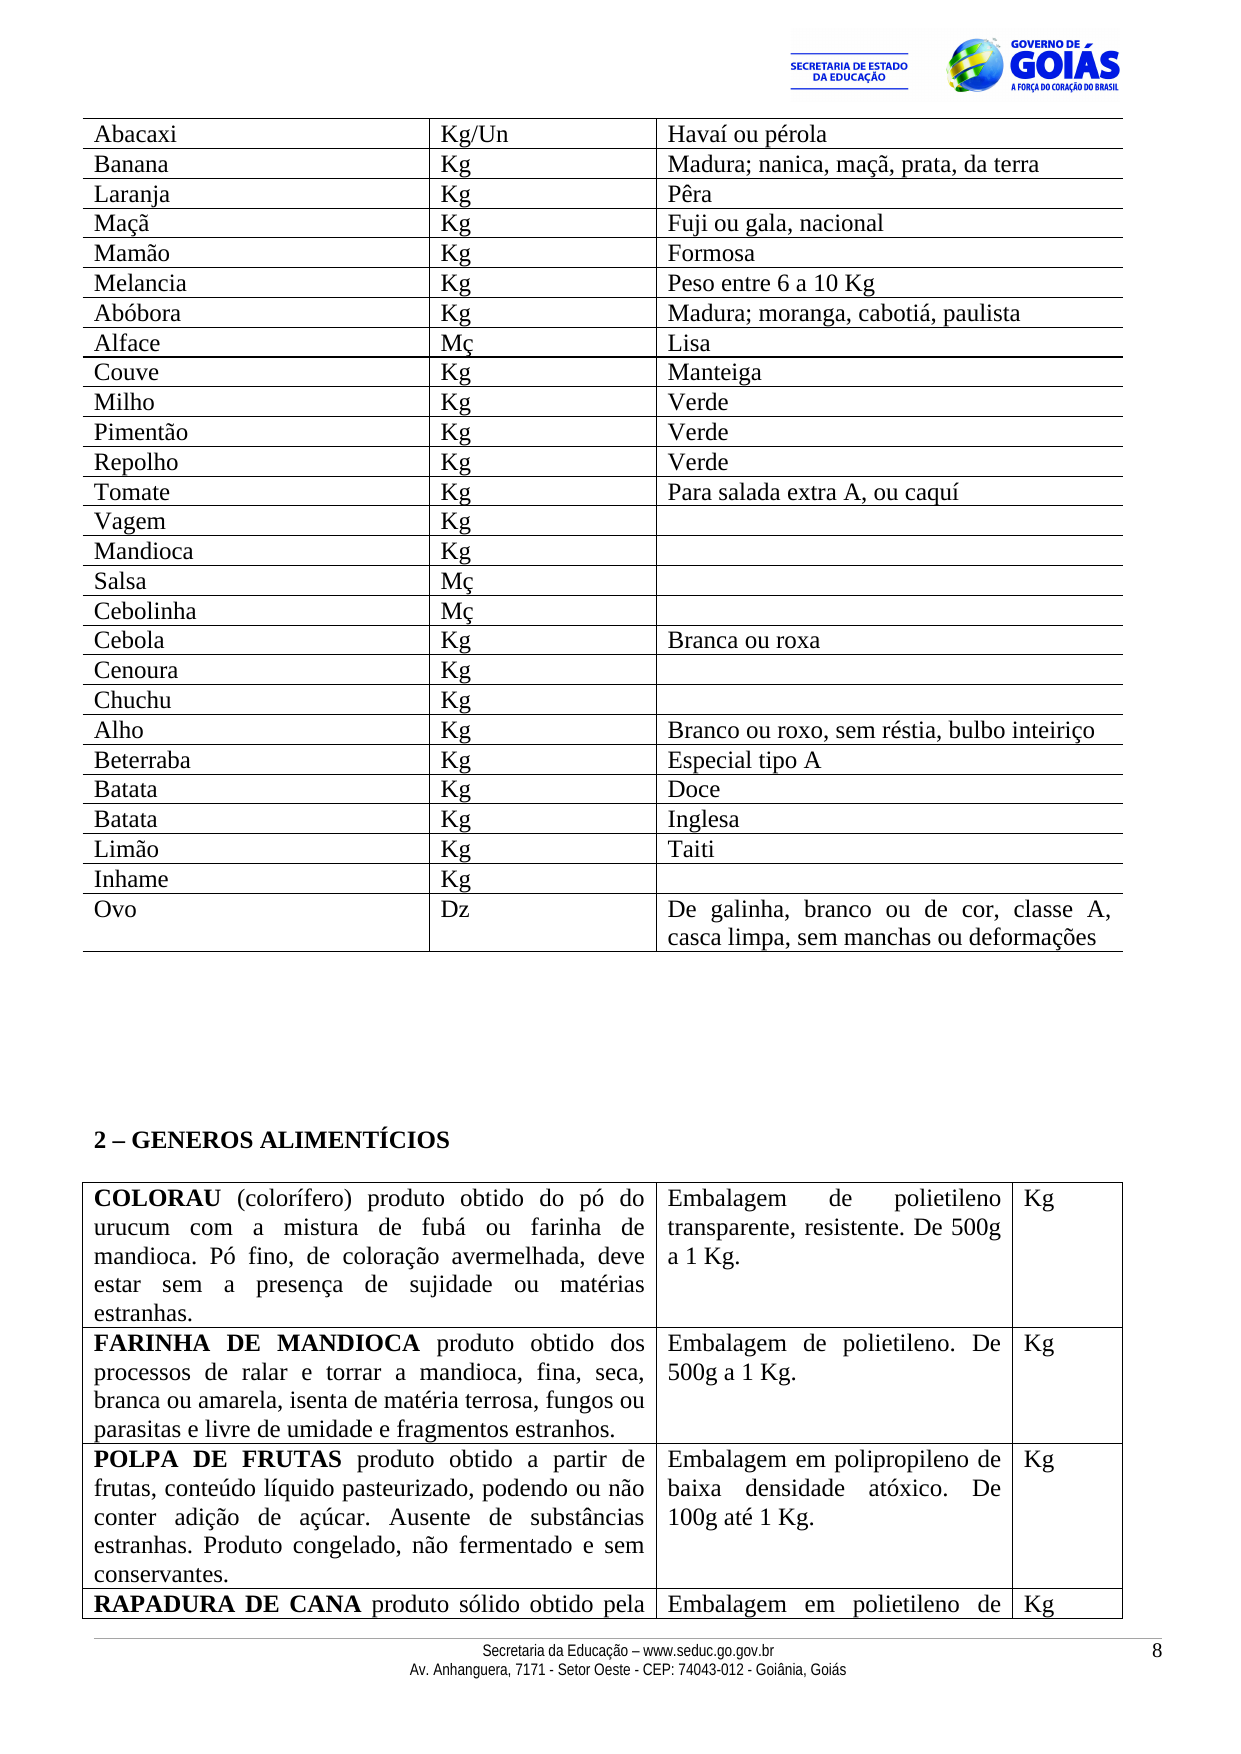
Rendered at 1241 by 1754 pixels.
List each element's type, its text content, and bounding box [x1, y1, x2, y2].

table_header COLORAU (colorífero) produto obtido do pó do urucum com a mistura de fubá ou farinha de mandioca. Pó fino, de coloração avermelhada, deve estar sem a presença de sujidade ou matérias estranhas. [83, 1183, 656, 1327]
table_cell Kg [430, 149, 656, 178]
table_cell Dz [430, 894, 656, 951]
table_cell [657, 864, 1123, 893]
table_cell Vagem [83, 506, 429, 535]
table_cell Para salada extra A, ou caquí [657, 477, 1123, 505]
table_cell Mç [430, 596, 656, 624]
table_cell Kg [430, 417, 656, 446]
table_cell Abóbora [83, 298, 429, 327]
table_cell Kg [430, 179, 656, 207]
table_cell Kg/Un [430, 119, 656, 148]
table_cell Manteiga [657, 358, 1123, 386]
table_cell Kg [430, 358, 656, 386]
table_cell Kg [430, 745, 656, 773]
table_cell Kg [430, 447, 656, 476]
table_cell Alface [83, 328, 429, 356]
table_cell Kg [430, 804, 656, 833]
table_cell Mandioca [83, 536, 429, 565]
table_cell Kg [430, 477, 656, 505]
table_cell Kg [430, 715, 656, 744]
table_cell [657, 536, 1123, 565]
table_cell Salsa [83, 566, 429, 595]
table_cell Especial tipo A [657, 745, 1123, 773]
table_cell Mç [430, 328, 656, 356]
table_cell Cebola [83, 626, 429, 654]
table_cell FARINHA DE MANDIOCA produto obtido dos processos de ralar e torrar a mandioca, fina, seca, branca ou amarela, isenta de matéria terrosa, fungos ou parasitas e livre de umidade e fragmentos estranhos. [83, 1328, 656, 1443]
table_cell Lisa [657, 328, 1123, 356]
table_cell Kg [1013, 1589, 1122, 1618]
table_cell Fuji ou gala, nacional [657, 209, 1123, 237]
table_cell Embalagem de polietileno. De 500g a . [657, 1328, 1012, 1443]
table_cell Verde [657, 417, 1123, 446]
table_cell Inhame [83, 864, 429, 893]
table_cell Kg [430, 506, 656, 535]
table_cell Mç [430, 566, 656, 595]
table_cell Batata [83, 775, 429, 803]
table_cell Banana [83, 149, 429, 178]
table_cell Chuchu [83, 685, 429, 714]
table_cell De galinha, branco ou de cor, classe A, casca limpa, sem manchas ou deformações [657, 894, 1123, 951]
table_cell POLPA DE FRUTAS produto obtido a partir de frutas, conteúdo líquido pasteurizado, podendo ou não conter adição de açúcar. Ausente de substâncias estranhas. Produto congelado, não fermentado e sem conservantes. [83, 1444, 656, 1588]
table_cell Kg [430, 268, 656, 297]
table_header Kg [1013, 1183, 1122, 1327]
table_cell [657, 506, 1123, 535]
table_cell Inglesa [657, 804, 1123, 833]
table_cell Branco ou roxo, sem réstia, bulbo inteiriço [657, 715, 1123, 744]
table_cell Kg [430, 536, 656, 565]
table_cell Embalagem em polipropileno de baixa densidade atóxico. De 100g até . [657, 1444, 1012, 1588]
table_cell Verde [657, 447, 1123, 476]
table_cell Havaí ou pérola [657, 119, 1123, 148]
table_cell Formosa [657, 238, 1123, 267]
table_cell Repolho [83, 447, 429, 476]
table_cell Melancia [83, 268, 429, 297]
table_cell Kg [430, 685, 656, 714]
table_cell Kg [430, 626, 656, 654]
table_cell Kg [430, 834, 656, 863]
table_cell Couve [83, 358, 429, 386]
table_cell Alho [83, 715, 429, 744]
text 2 – GENEROS ALIMENTÍCIOS [94, 1125, 1162, 1153]
table_cell Batata [83, 804, 429, 833]
table_cell Milho [83, 387, 429, 416]
table_cell [657, 685, 1123, 714]
table_cell [657, 566, 1123, 595]
table_cell Limão [83, 834, 429, 863]
table_cell Kg [1013, 1328, 1122, 1443]
table_cell Kg [430, 387, 656, 416]
table_cell Kg [430, 775, 656, 803]
table_cell Madura; moranga, cabotiá, paulista [657, 298, 1123, 327]
table_cell Kg [430, 864, 656, 893]
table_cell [657, 1589, 1012, 1618]
table_cell Peso entre [657, 268, 1123, 297]
table_cell [657, 596, 1123, 624]
table_cell Doce [657, 775, 1123, 803]
table_cell Kg [430, 209, 656, 237]
table_cell Abacaxi [83, 119, 429, 148]
table_cell Mamão [83, 238, 429, 267]
table_cell Verde [657, 387, 1123, 416]
table_cell Kg [430, 298, 656, 327]
table_cell Pimentão [83, 417, 429, 446]
table_cell [657, 655, 1123, 684]
table_cell Kg [430, 655, 656, 684]
table_cell Pêra [657, 179, 1123, 207]
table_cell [83, 1589, 656, 1618]
table_cell Kg [430, 238, 656, 267]
table_cell Laranja [83, 179, 429, 207]
table_cell Madura; nanica, maçã, prata, da terra [657, 149, 1123, 178]
picture [790, 28, 1121, 102]
table_cell Kg [1013, 1444, 1122, 1588]
table_cell Ovo [83, 894, 429, 951]
table_cell Cenoura [83, 655, 429, 684]
table_cell Beterraba [83, 745, 429, 773]
table_cell Branca ou roxa [657, 626, 1123, 654]
table_cell Tomate [83, 477, 429, 505]
table_cell Maçã [83, 209, 429, 237]
table_cell Cebolinha [83, 596, 429, 624]
table_header Embalagem de polietileno transparente, resistente. De 500g a . [657, 1183, 1012, 1327]
table_cell Taiti [657, 834, 1123, 863]
